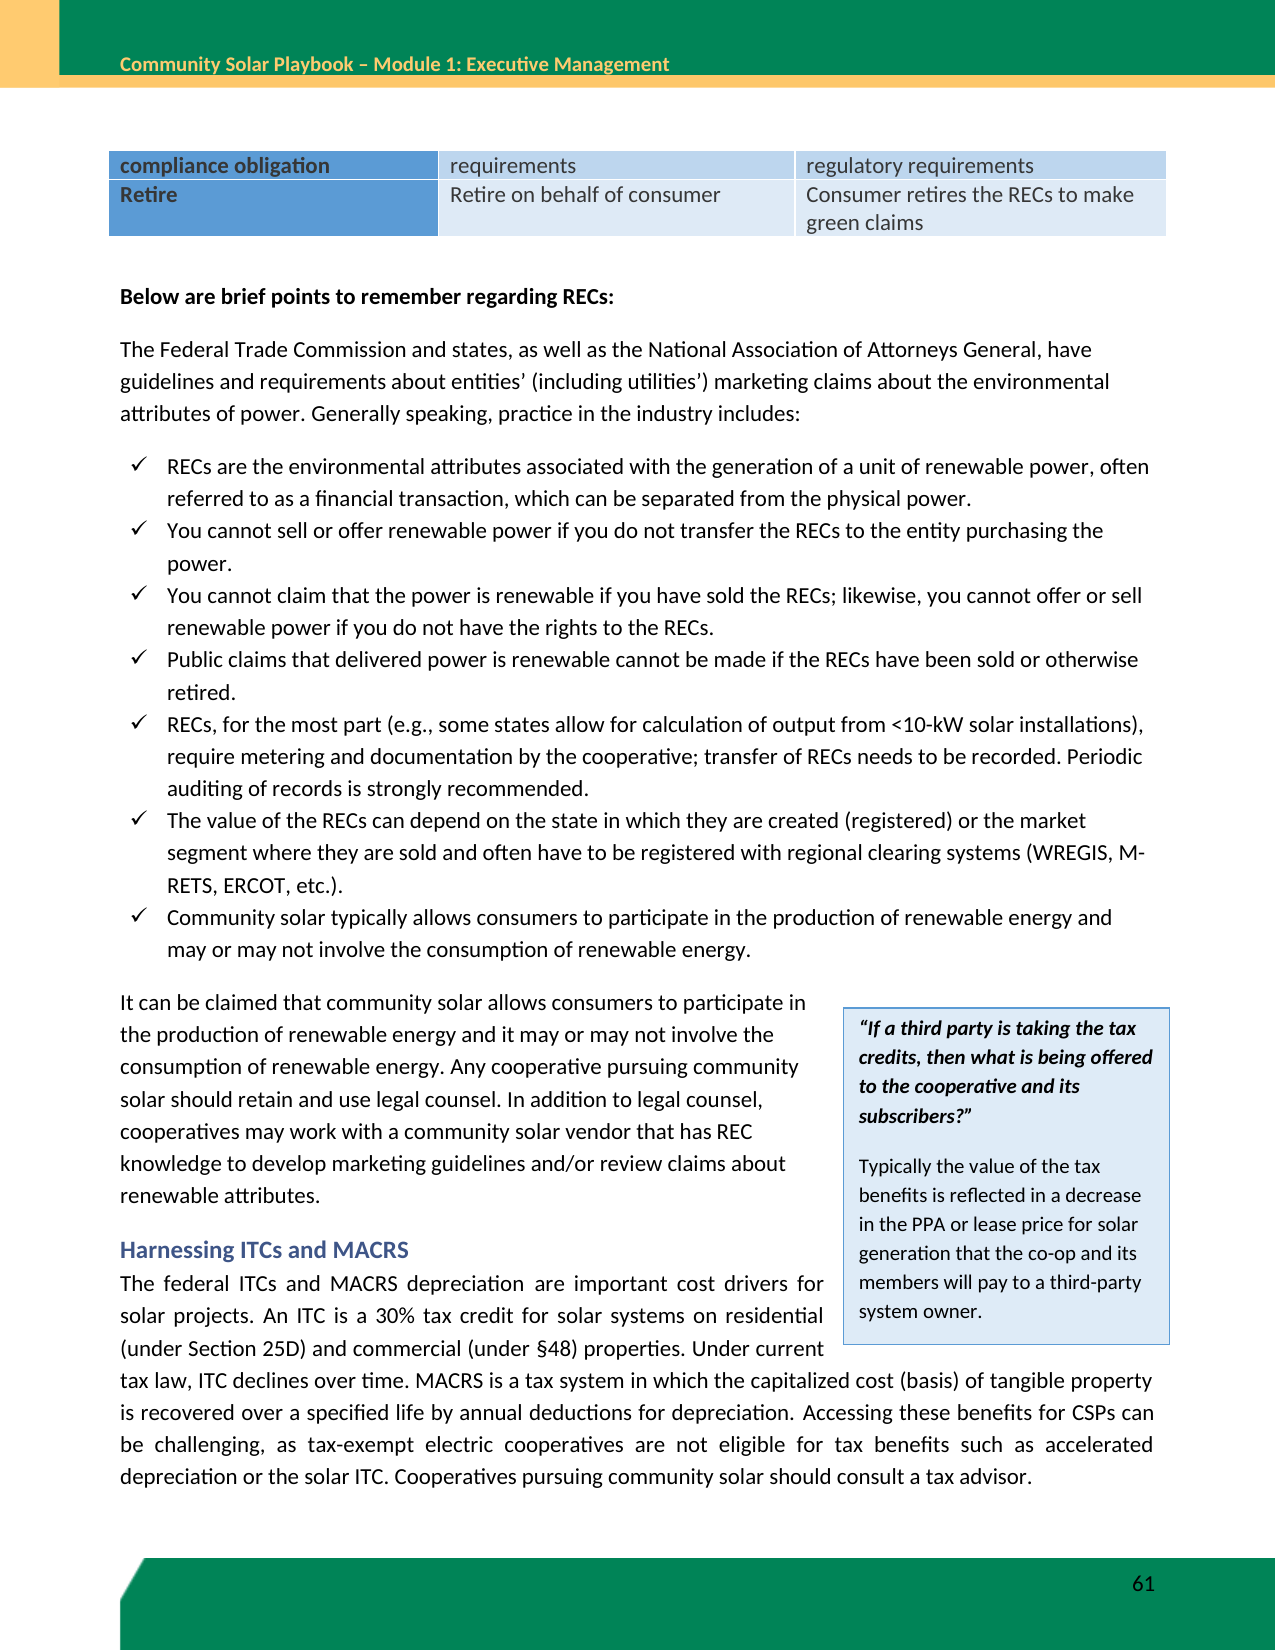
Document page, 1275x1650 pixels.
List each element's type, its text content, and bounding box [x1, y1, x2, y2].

table_cell Retire [109, 180, 438, 236]
table_cell Consumer retires the RECs to make green claims [796, 180, 1166, 236]
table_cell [796, 151, 1166, 179]
text It can be claimed that community solar allows consumers to participate in the production of renewable energy and it may or may not involve the consumption of renewable energy. Any cooperative pursuing community solar should retain and use legal counsel. In addition to legal counsel, cooperatives may work with a community solar vendor that has REC knowledge to develop marketing guidelines and/or review claims about renewable attributes. [120, 988, 1155, 1209]
picture [119, 1558, 1275, 1650]
subtitle Harnessing ITCs and MACRS [120, 1234, 1155, 1265]
list The value of the RECs can depend on the state in which they are created (registered) or the market segment where they are sold and often have to be registered with regional clearing systems (WREGIS, M-RETS, ERCOT, etc.). [129, 806, 1155, 899]
list Below are brief points to remember regarding RECs: [120, 282, 1155, 310]
list RECs are the environmental attributes associated with the generation of a unit of renewable power, often referred to as a financial transaction, which can be separated from the physical power. [129, 452, 1155, 512]
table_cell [439, 151, 794, 179]
table_cell Retire on behalf of consumer [439, 180, 794, 236]
list RECs, for the most part (e.g., some states allow for calculation of output from <10-kW solar installations), require metering and documentation by the cooperative; transfer of RECs needs to be recorded. Periodic auditing of records is strongly recommended. [129, 710, 1155, 802]
text The federal ITCs and MACRS depreciation are important cost drivers for solar projects. An ITC is a 30% tax credit for solar systems on residential (under Section 25D) and commercial (under §48) properties. Under current tax law, ITC declines over time. MACRS is a tax system in which the capitalized cost (basis) of tangible property is recovered over a specified life by annual deductions for depreciation. Accessing these benefits for CSPs can be challenging, as tax-exempt electric cooperatives are not eligible for tax benefits such as accelerated depreciation or the solar ITC. Cooperatives pursuing community solar should consult a tax advisor. [120, 1269, 1155, 1490]
list Community solar typically allows consumers to participate in the production of renewable energy and may or may not involve the consumption of renewable energy. [129, 903, 1155, 963]
list You cannot claim that the power is renewable if you have sold the RECs; likewise, you cannot offer or sell renewable power if you do not have the rights to the RECs. [129, 581, 1155, 641]
text The Federal Trade Commission and states, as well as the National Association of Attorneys General, have guidelines and requirements about entities’ (including utilities’) marketing claims about the environmental attributes of power. Generally speaking, practice in the industry includes: [120, 335, 1155, 427]
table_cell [109, 151, 438, 179]
list Public claims that delivered power is renewable cannot be made if the RECs have been sold or otherwise retired. [129, 645, 1155, 706]
list You cannot sell or offer renewable power if you do not transfer the RECs to the entity purchasing the power. [129, 517, 1155, 577]
